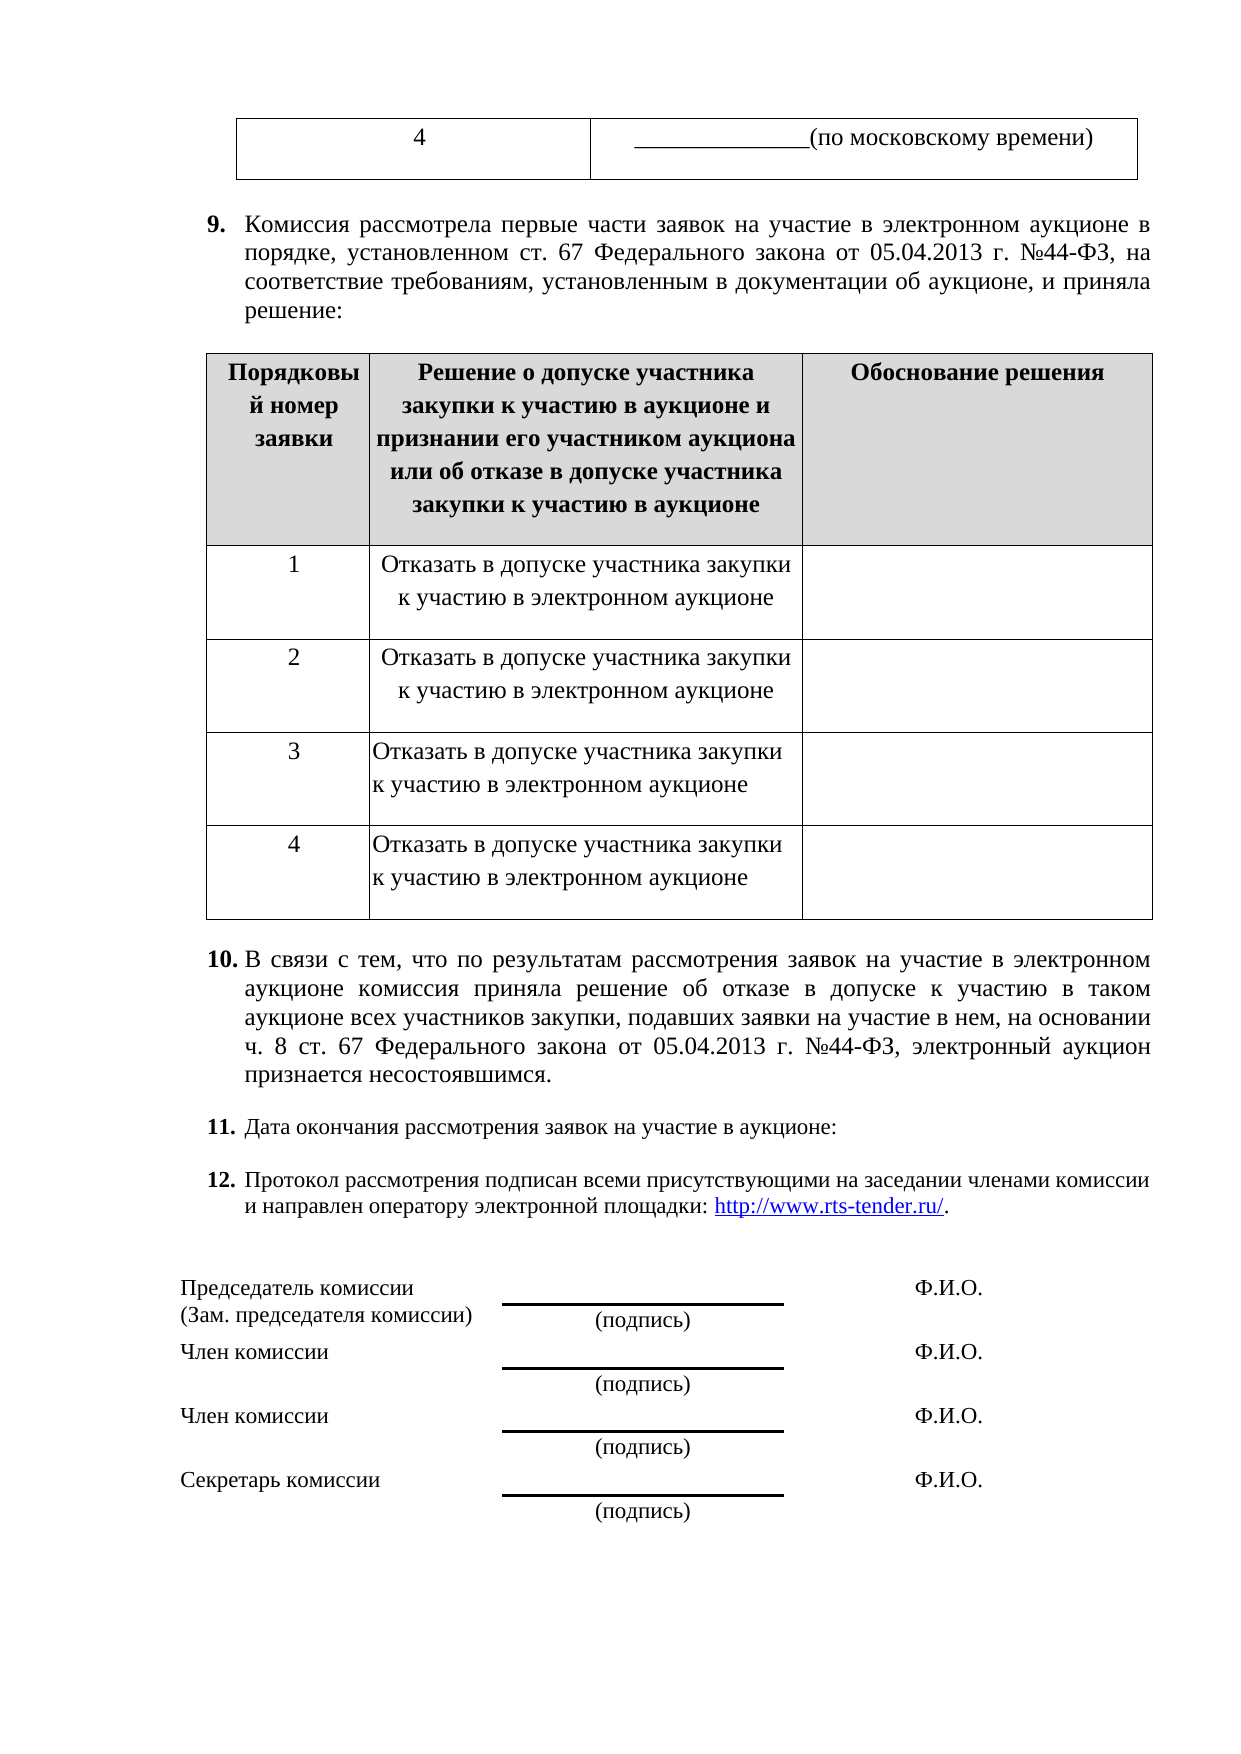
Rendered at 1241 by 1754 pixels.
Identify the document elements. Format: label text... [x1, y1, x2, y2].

table_cell (подпись) [499, 1335, 799, 1399]
list Комиссия рассмотрела первые части заявок на участие в электронном аукционе в порядке, установленном ст. 67 Федерального закона от 05.04.2013 г. №44-ФЗ, на соответствие требованиям, установленным в документации об аукционе, и приняла решение: [207, 209, 1152, 324]
table_cell [803, 733, 1152, 825]
table_cell Отказать в допуске участника закупки к участию в электронном аукционе [370, 546, 802, 638]
table_cell Ф.И.О. [799, 1463, 1099, 1526]
table_header Решение о допуске участника закупки к участию в аукционе и признании его участником аукциона или об отказе в допуске участника закупки к участию в аукционе [370, 354, 802, 545]
table_cell Ф.И.О. [799, 1335, 1099, 1399]
list Дата окончания рассмотрения заявок на участие в аукционе: [207, 1113, 1152, 1140]
table_header Обоснование решения [803, 354, 1152, 545]
table_cell Ф.И.О. [799, 1399, 1099, 1463]
table_cell 4 [237, 119, 590, 178]
list Протокол рассмотрения подписан всеми присутствующими на заседании членами комиссии и направлен оператору электронной площадки: http://www.rts-tender.ru/. [207, 1166, 1152, 1219]
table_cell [591, 119, 1137, 178]
table_cell (подпись) [499, 1463, 799, 1526]
table_cell 3 [207, 733, 369, 825]
table_cell 2 [207, 640, 369, 732]
table_cell (подпись) [499, 1399, 799, 1463]
table_cell Отказать в допуске участника закупки к участию в электронном аукционе [370, 733, 802, 825]
table_cell Отказать в допуске участника закупки к участию в электронном аукционе [370, 826, 802, 918]
table_cell 1 [207, 546, 369, 638]
table_cell 4 [207, 826, 369, 918]
table_cell Секретарь комиссии [177, 1463, 499, 1526]
list В связи с тем, что по результатам рассмотрения заявок на участие в электронном аукционе комиссия приняла решение об отказе в допуске к участию в таком аукционе всех участников закупки, подавших заявки на участие в нем, на основании ч. 8 ст. 67 Федерального закона от 05.04.2013 г. №44-ФЗ, электронный аукцион признается несостоявшимся. [207, 944, 1152, 1088]
table_header (подпись) [499, 1271, 799, 1335]
table_cell [803, 640, 1152, 732]
table_cell [803, 826, 1152, 918]
table_header Ф.И.О. [799, 1271, 1099, 1335]
table_cell Отказать в допуске участника закупки к участию в электронном аукционе [370, 640, 802, 732]
table_header Председатель комиссии (Зам. председателя комиссии) [177, 1271, 499, 1335]
table_header Порядковый номер заявки [207, 354, 369, 545]
table_cell Член комиссии [177, 1399, 499, 1463]
table_cell Член комиссии [177, 1335, 499, 1399]
table_cell [803, 546, 1152, 638]
